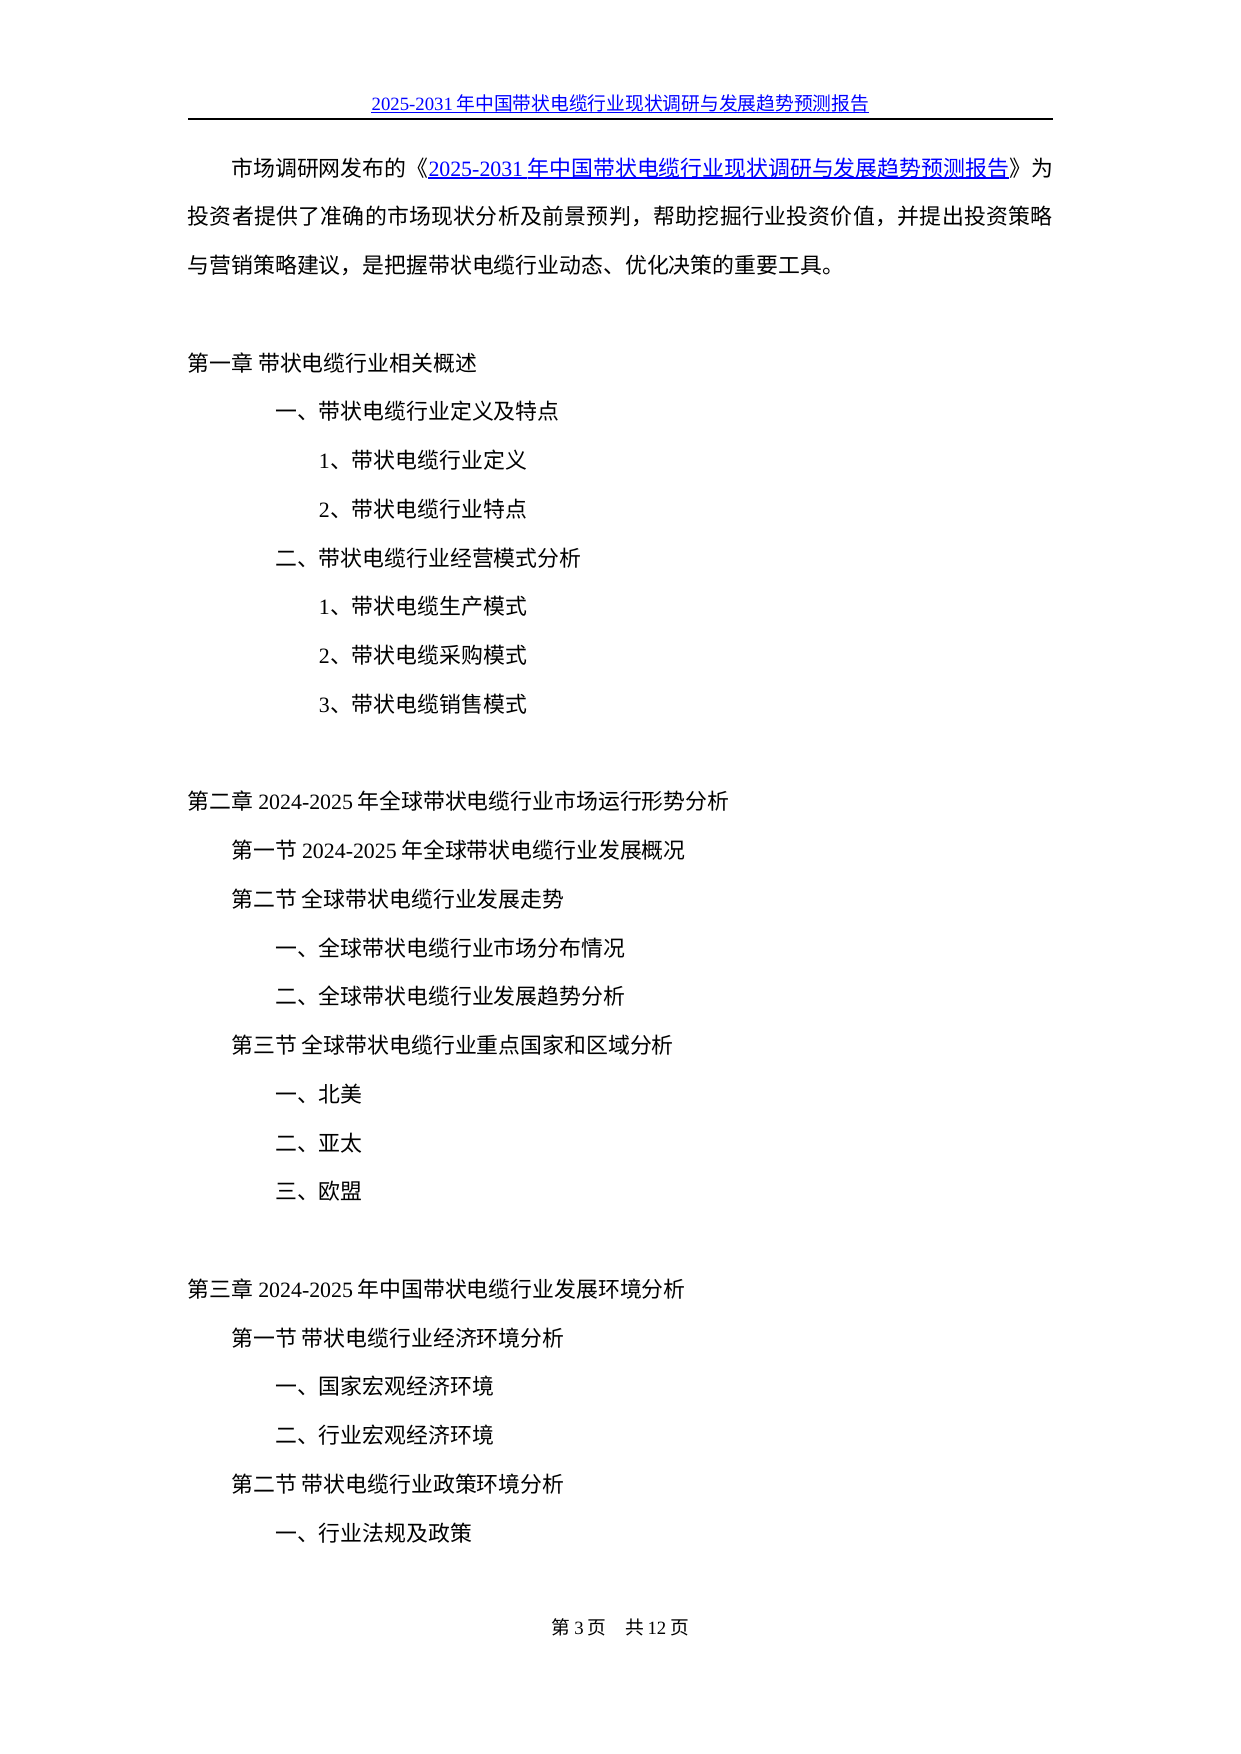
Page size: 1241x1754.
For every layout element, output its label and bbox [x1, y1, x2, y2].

text [187, 150, 1053, 1548]
